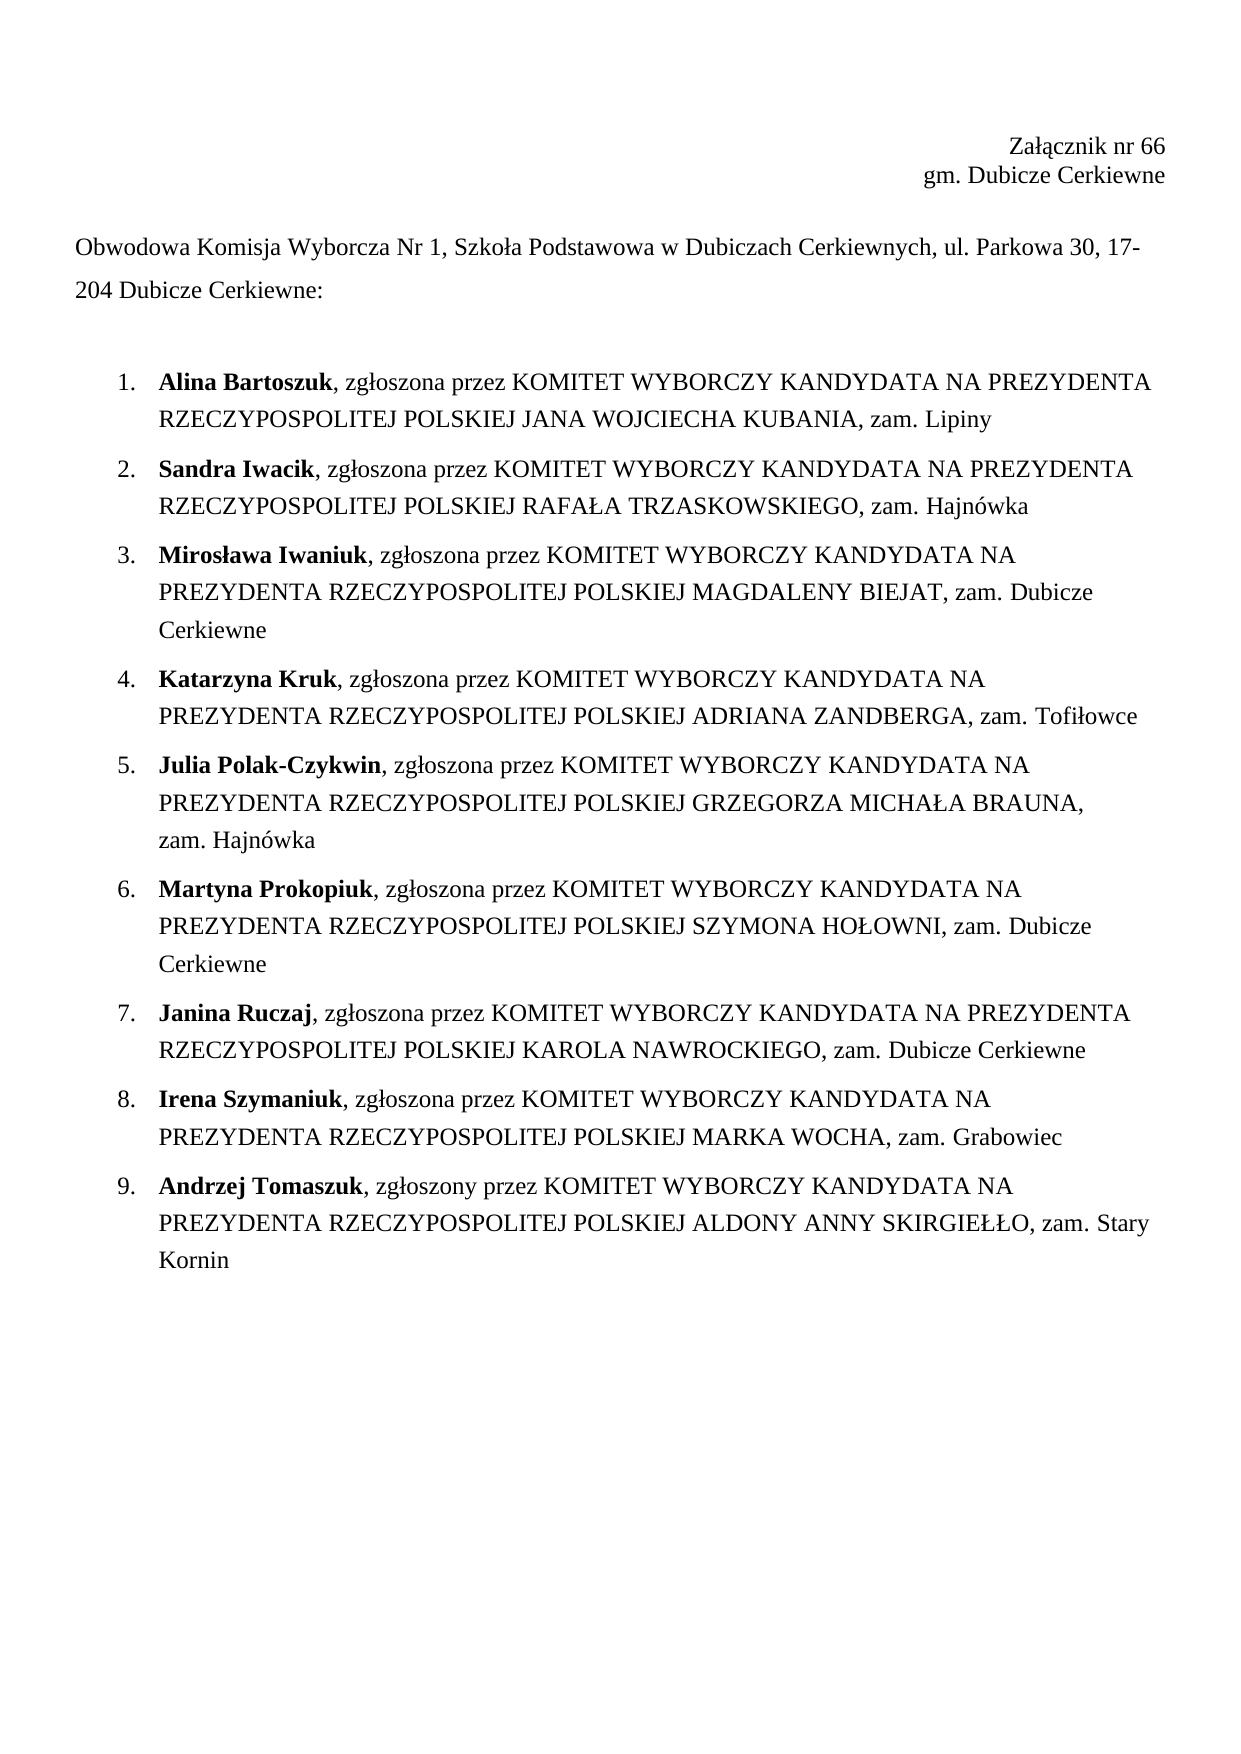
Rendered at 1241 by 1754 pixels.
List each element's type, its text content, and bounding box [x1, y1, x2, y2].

table_cell Katarzyna Kruk, zgłoszona przez KOMITET WYBORCZY KANDYDATA NA PREZYDENTA RZECZYPOSPOLITEJ POLSKIEJ ADRIANA ZANDBERGA, zam. Tofiłowce [147, 658, 1166, 744]
table_cell Irena Szymaniuk, zgłoszona przez KOMITET WYBORCZY KANDYDATA NA PREZYDENTA RZECZYPOSPOLITEJ POLSKIEJ MARKA WOCHA, zam. Grabowiec [147, 1079, 1166, 1165]
table_cell 2. [74, 448, 147, 534]
table_cell 7. [74, 992, 147, 1078]
table_cell Sandra Iwacik, zgłoszona przez KOMITET WYBORCZY KANDYDATA NA PREZYDENTA RZECZYPOSPOLITEJ POLSKIEJ RAFAŁA TRZASKOWSKIEGO, zam. Hajnówka [147, 448, 1166, 534]
table_header 1. [74, 361, 147, 448]
table_header Alina Bartoszuk, zgłoszona przez KOMITET WYBORCZY KANDYDATA NA PREZYDENTA RZECZYPOSPOLITEJ POLSKIEJ JANA WOJCIECHA KUBANIA, zam. Lipiny [147, 361, 1166, 448]
table_cell Janina Ruczaj, zgłoszona przez KOMITET WYBORCZY KANDYDATA NA PREZYDENTA RZECZYPOSPOLITEJ POLSKIEJ KAROLA NAWROCKIEGO, zam. Dubicze Cerkiewne [147, 992, 1166, 1078]
table_cell 3. [74, 534, 147, 658]
table_cell Mirosława Iwaniuk, zgłoszona przez KOMITET WYBORCZY KANDYDATA NA PREZYDENTA RZECZYPOSPOLITEJ POLSKIEJ MAGDALENY BIEJAT, zam. Dubicze Cerkiewne [147, 534, 1166, 658]
text gm. Dubicze Cerkiewne [75, 160, 1165, 189]
table_cell 4. [74, 658, 147, 744]
text Obwodowa Komisja Wyborcza Nr 1, Szkoła Podstawowa w Dubiczach Cerkiewnych, ul. Parkowa 30, 17-204 Dubicze Cerkiewne: [75, 232, 1165, 304]
table_cell 5. [74, 745, 147, 868]
table_cell Julia Polak-Czykwin, zgłoszona przez KOMITET WYBORCZY KANDYDATA NA PREZYDENTA RZECZYPOSPOLITEJ POLSKIEJ GRZEGORZA MICHAŁA BRAUNA, zam. Hajnówka [147, 745, 1166, 868]
table_cell Andrzej Tomaszuk, zgłoszony przez KOMITET WYBORCZY KANDYDATA NA PREZYDENTA RZECZYPOSPOLITEJ POLSKIEJ ALDONY ANNY SKIRGIEŁŁO, zam. Stary Kornin [147, 1165, 1166, 1289]
text Załącznik nr 66 [607, 131, 1165, 160]
table_cell 9. [74, 1165, 147, 1289]
table_cell Martyna Prokopiuk, zgłoszona przez KOMITET WYBORCZY KANDYDATA NA PREZYDENTA RZECZYPOSPOLITEJ POLSKIEJ SZYMONA HOŁOWNI, zam. Dubicze Cerkiewne [147, 868, 1166, 992]
table_cell 8. [74, 1079, 147, 1165]
table_cell 6. [74, 868, 147, 992]
